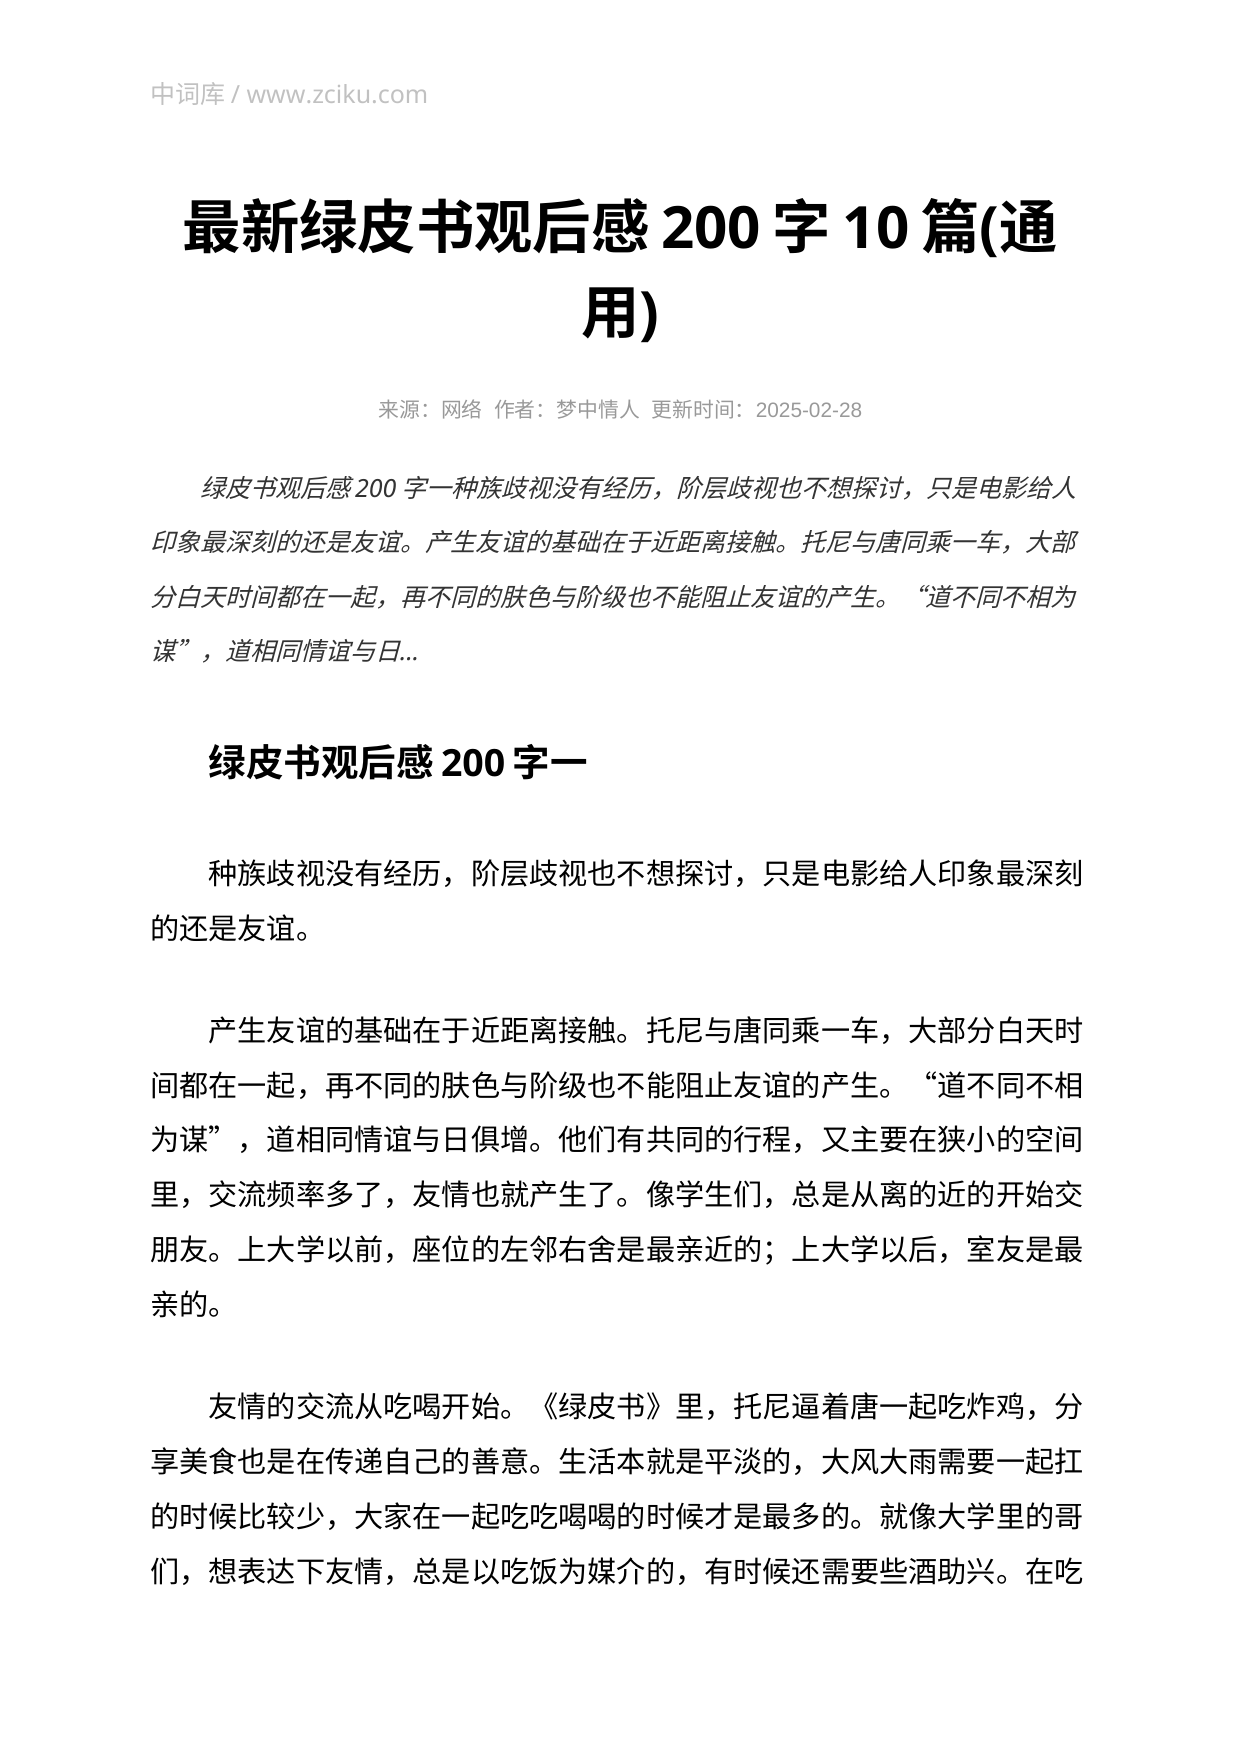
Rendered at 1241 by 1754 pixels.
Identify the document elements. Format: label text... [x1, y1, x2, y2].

text 绿皮书观后感200字一种族歧视没有经历，阶层歧视也不想探讨，只是电影给人印象最深刻的还是友谊。产生友谊的基础在于近距离接触。托尼与唐同乘一车，大部分白天时间都在一起，再不同的肤色与阶级也不能阻止友谊的产生。“道不同不相为谋”，道相同情谊与日... [150, 468, 1090, 668]
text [150, 1383, 1090, 1590]
text 来源：网络 作者：梦中情人 更新时间：2025-02-28 [150, 398, 1090, 422]
subtitle 最新绿皮书观后感200字10篇(通用) [150, 181, 1090, 351]
text 种族歧视没有经历，阶层歧视也不想探讨，只是电影给人印象最深刻的还是友谊。 [150, 851, 1090, 948]
text 绿皮书观后感200字一 [150, 733, 1090, 787]
text 产生友谊的基础在于近距离接触。托尼与唐同乘一车，大部分白天时间都在一起，再不同的肤色与阶级也不能阻止友谊的产生。“道不同不相为谋”，道相同情谊与日俱增。他们有共同的行程，又主要在狭小的空间里，交流频率多了，友情也就产生了。像学生们，总是从离的近的开始交朋友。上大学以前，座位的左邻右舍是最亲近的；上大学以后，室友是最亲的。 [150, 1007, 1090, 1324]
